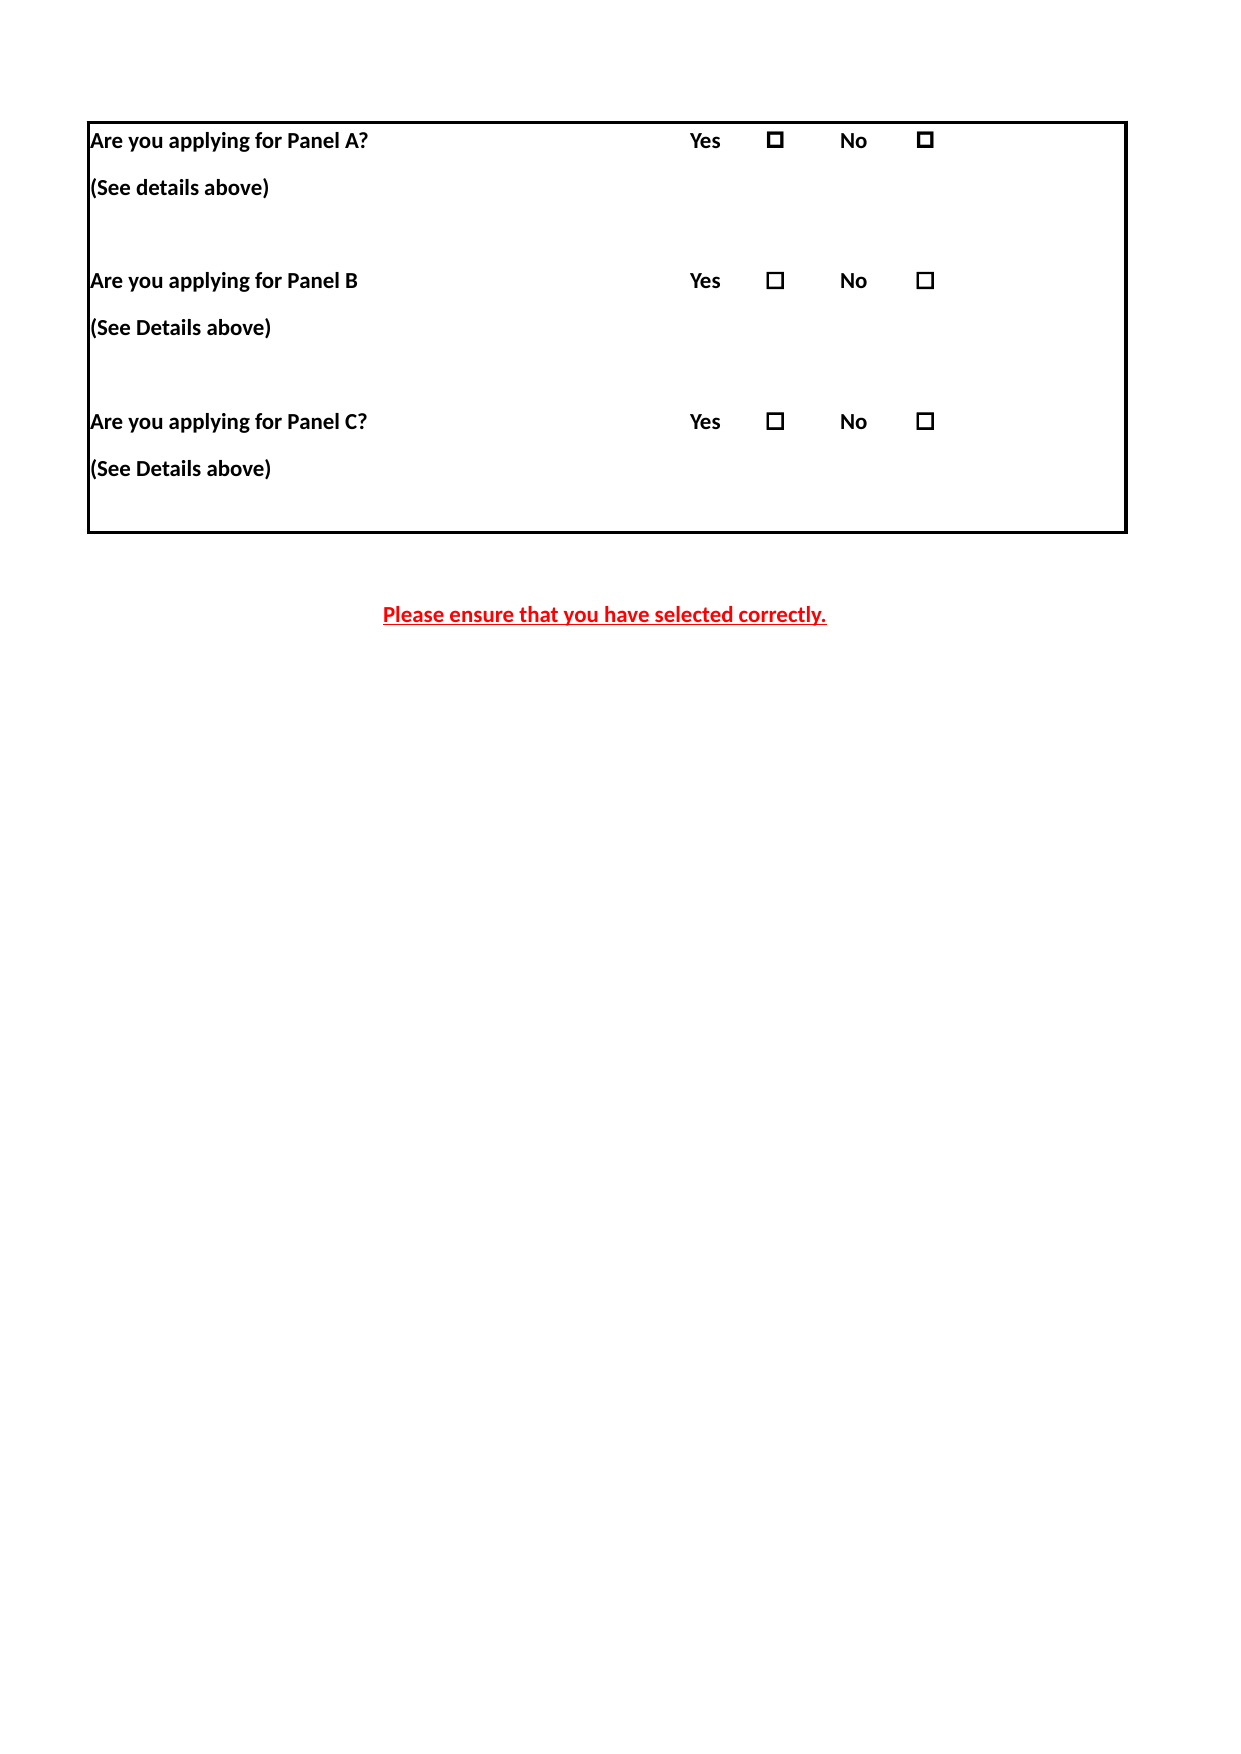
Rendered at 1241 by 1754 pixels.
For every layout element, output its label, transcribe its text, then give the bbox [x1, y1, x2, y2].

text (See details above) [90, 167, 1124, 201]
text Are you applying for Panel A? Yes No [90, 124, 1124, 154]
text Are you applying for Panel C? Yes No [90, 402, 1124, 435]
text Please ensure that you have selected correctly. [90, 600, 1120, 628]
text Are you applying for Panel B Yes No [90, 261, 1124, 294]
text (See Details above) [90, 308, 1124, 341]
text (See Details above) [90, 449, 1124, 482]
